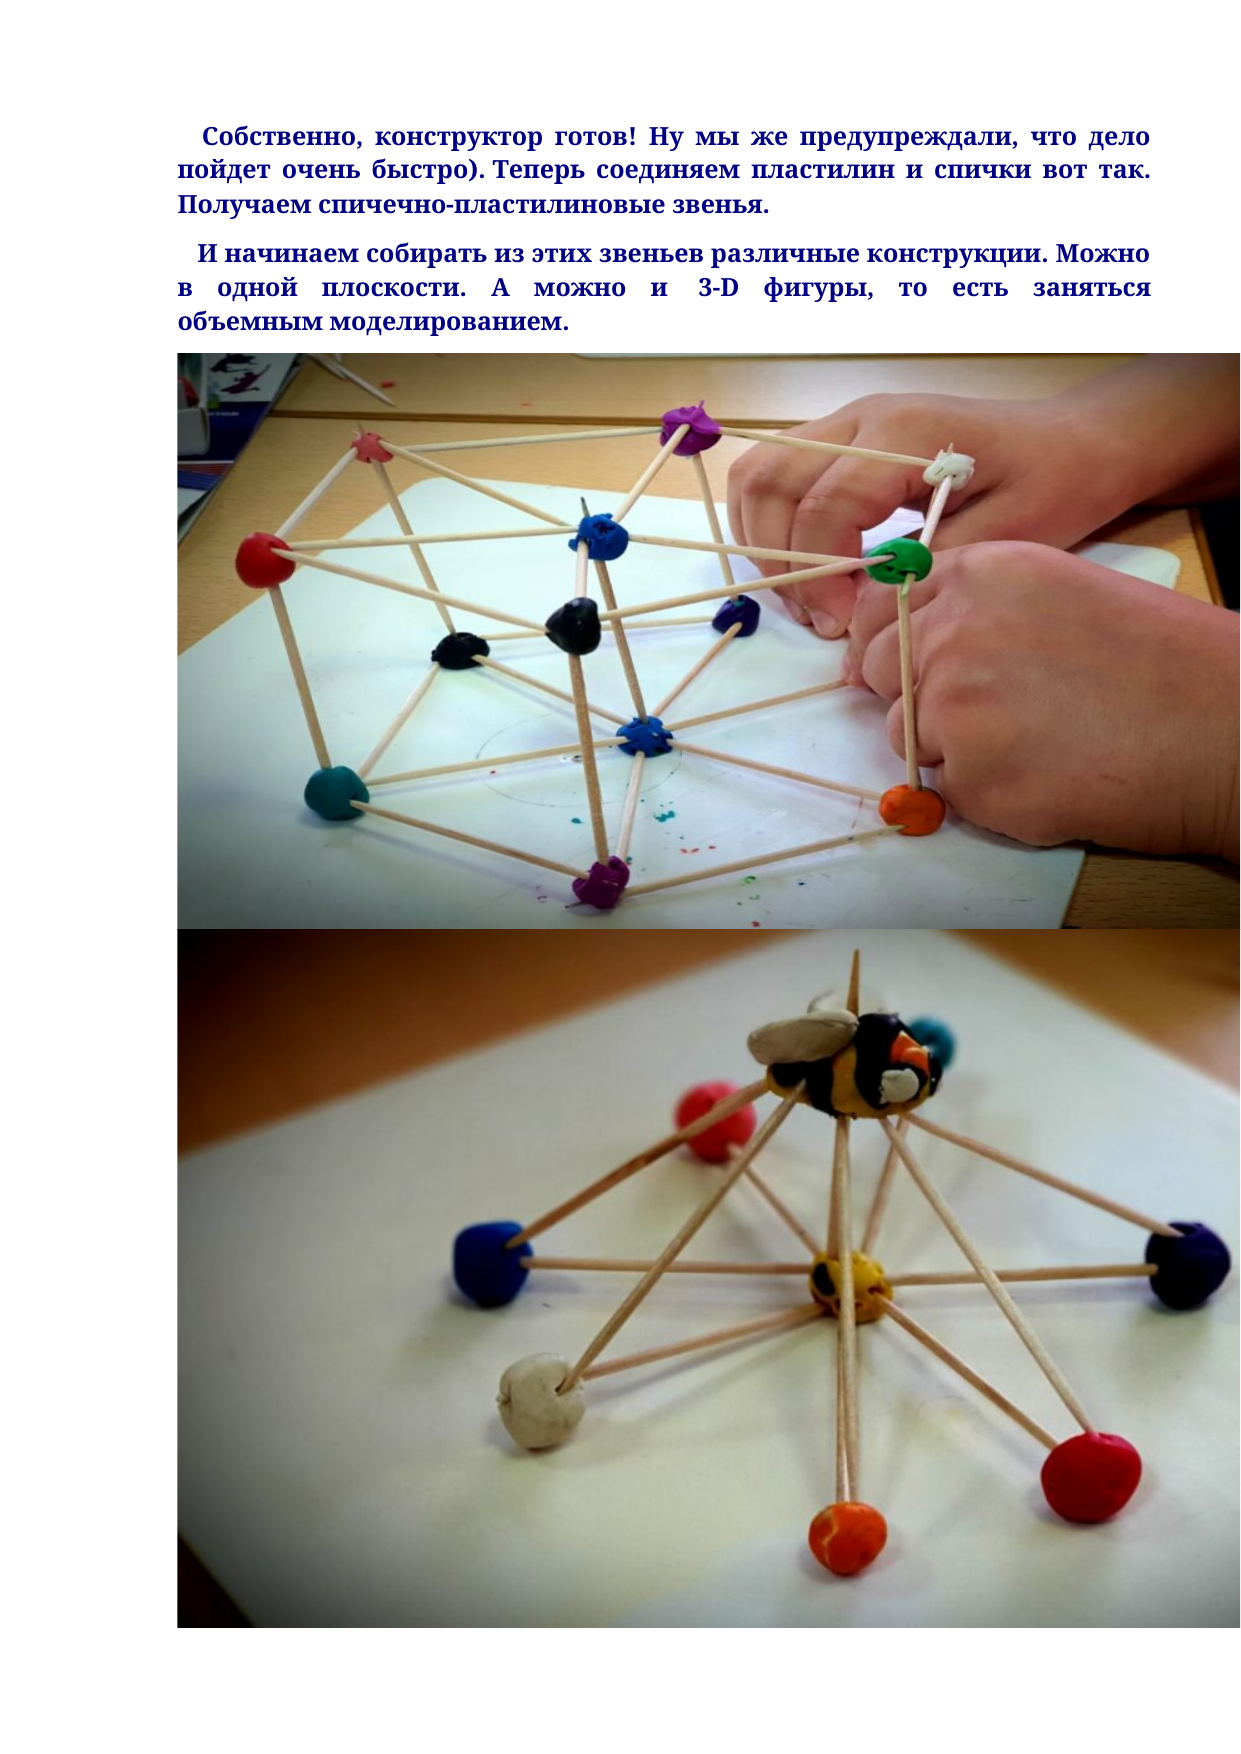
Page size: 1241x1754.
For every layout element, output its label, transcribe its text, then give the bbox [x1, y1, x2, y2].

text И начинаем собирать из этих звеньев различные конструкции. Можно в одной плоскости. А можно и 3-D фигуры, то есть заняться объемным моделированием. [177, 236, 1152, 338]
text Собственно, конструктор готов! Ну мы же предупреждали, что дело пойдет очень быстро). Теперь соединяем пластилин и спички вот так. Получаем спичечно-пластилиновые звенья. [177, 118, 1152, 220]
picture [177, 353, 1241, 1628]
